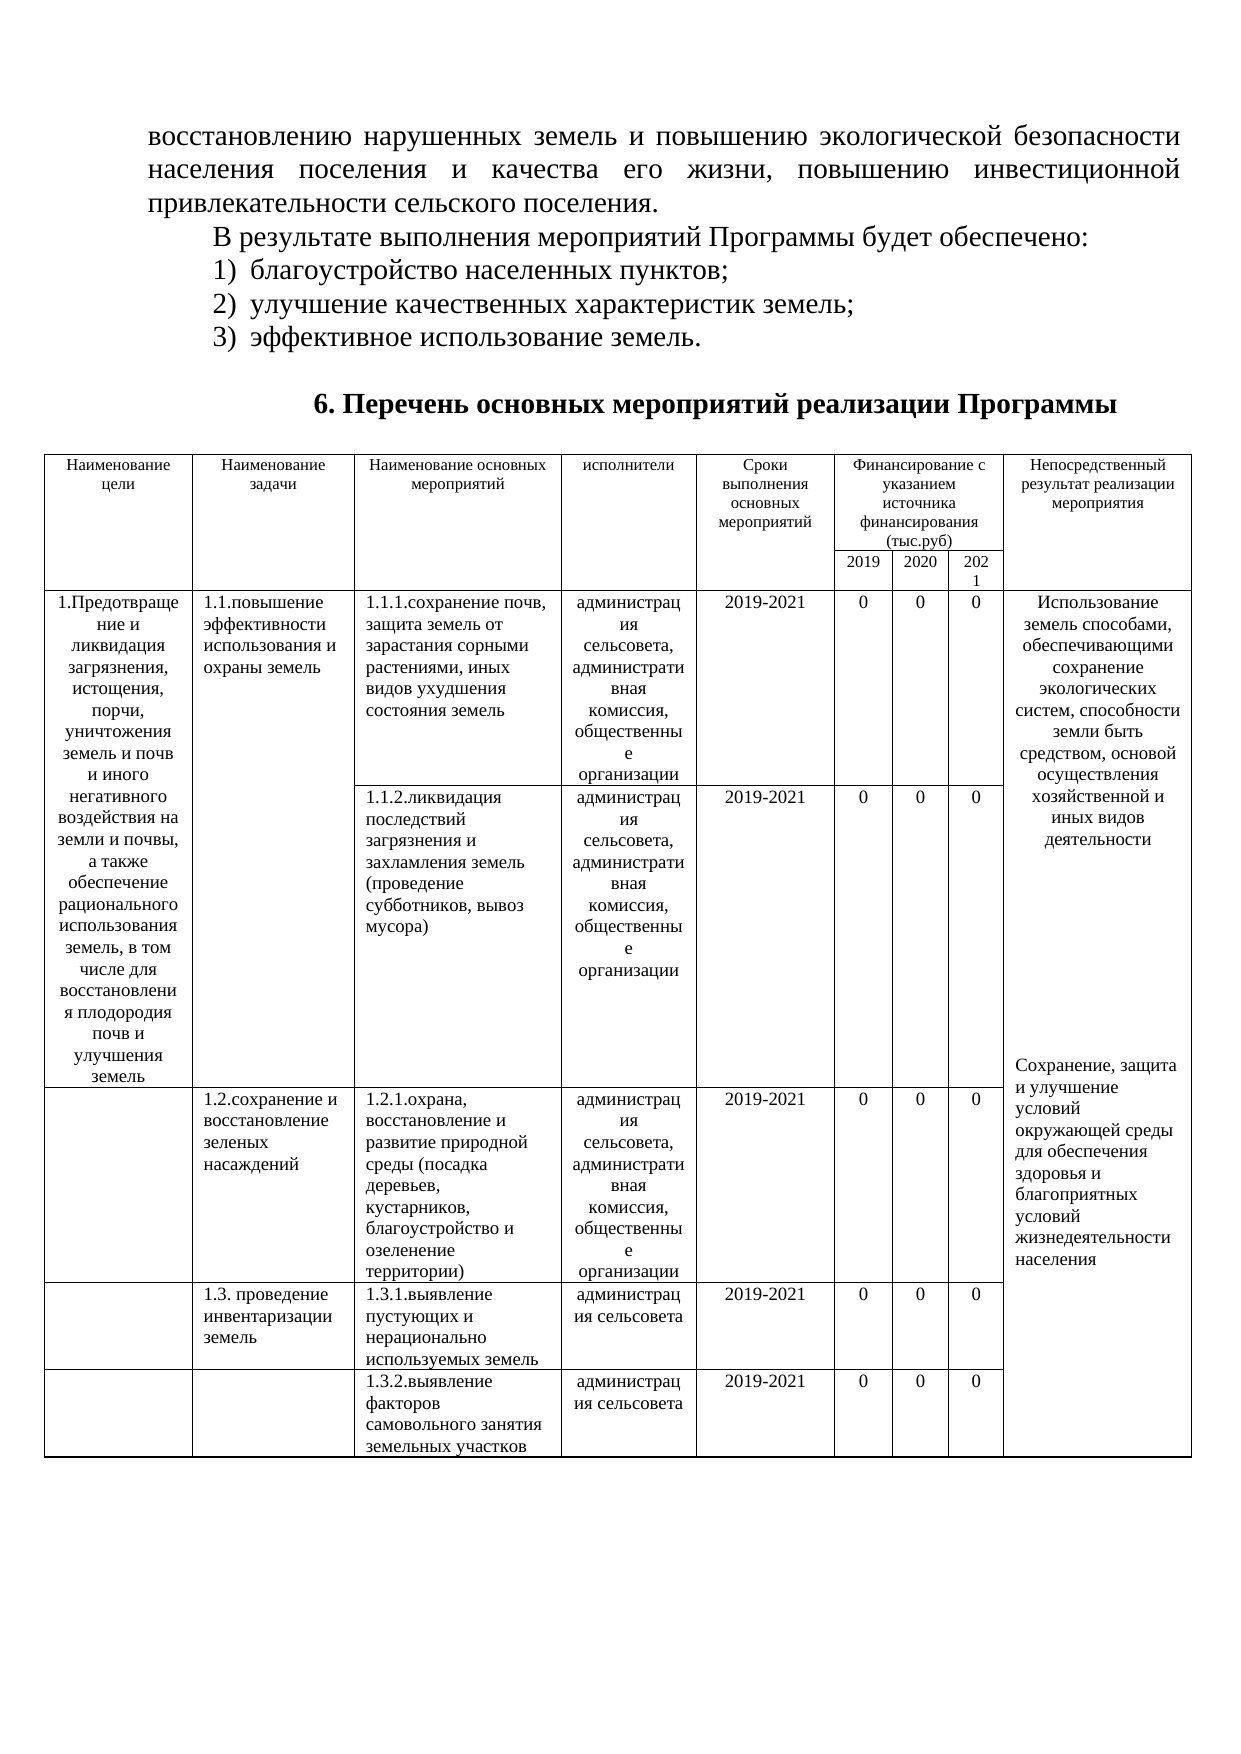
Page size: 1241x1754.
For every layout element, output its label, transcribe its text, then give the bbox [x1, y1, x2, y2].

table_cell 2019-2021 [697, 786, 834, 1087]
list улучшение качественных характеристик земель; [212, 286, 1181, 319]
table_cell 0 [835, 786, 892, 1087]
table_cell 1.3.2.выявление факторов самовольного занятия земельных участков [355, 1370, 561, 1456]
table_cell 1.1.повышение эффективности использования и охраны земель [193, 591, 354, 1087]
table_header Наименование задачи [193, 455, 354, 590]
table_cell администрация сельсовета [562, 1283, 696, 1369]
table_header Сроки выполнения основных мероприятий [697, 455, 834, 590]
table_cell 2020 [893, 551, 948, 590]
table_header Финансирование с указанием источника финансирования (тыс.руб) [835, 455, 1003, 550]
table_cell 2019-2021 [697, 591, 834, 785]
table_cell [45, 1283, 192, 1369]
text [148, 118, 1181, 219]
text В результате выполнения мероприятий Программы будет обеспечено: [148, 219, 1181, 252]
table_cell 2019 [835, 551, 892, 590]
list эффективное использование земель. [212, 319, 1181, 353]
table_cell 1.3.1.выявление пустующих и нерационально используемых земель [355, 1283, 561, 1369]
table_cell 1.3. проведение инвентаризации земель [193, 1283, 354, 1369]
table_cell 1.1.2.ликвидация последствий загрязнения и захламления земель (проведение субботников, вывоз мусора) [355, 786, 561, 1087]
table_cell 0 [949, 1370, 1003, 1456]
table_cell администрация сельсовета, административная комиссия, общественные организации [562, 591, 696, 785]
table_cell 2019-2021 [697, 1370, 834, 1456]
table_cell [45, 1088, 192, 1282]
table_cell администрация сельсовета, административная комиссия, общественные организации [562, 786, 696, 1087]
table_cell 2019-2021 [697, 1283, 834, 1369]
table_cell Использование земель способами, обеспечивающими сохранение экологических систем, способности земли быть средством, основой осуществления хозяйственной и иных видов деятельности Сохранение, защита и улучшение условий окружающей среды для обеспечения здоровья и благоприятных условий жизнедеятельности населения [1004, 591, 1191, 1456]
table_cell 0 [893, 1283, 948, 1369]
list благоустройство населенных пунктов; [212, 252, 1181, 286]
table_cell 0 [835, 591, 892, 785]
table_cell 0 [893, 1370, 948, 1456]
table_cell 0 [893, 786, 948, 1087]
table_cell 2019-2021 [697, 1088, 834, 1282]
table_cell [45, 1370, 192, 1456]
table_cell 0 [835, 1370, 892, 1456]
table_cell 1.Предотвращение и ликвидация загрязнения, истощения, порчи, уничтожения земель и почв и иного негативного воздействия на земли и почвы, а также обеспечение рационального использования земель, в том числе для восстановления плодородия почв и улучшения земель [45, 591, 192, 1087]
table_cell 0 [893, 1088, 948, 1282]
table_cell 0 [949, 1283, 1003, 1369]
table_header Непосредственный результат реализации мероприятия [1004, 455, 1191, 590]
table_cell 0 [893, 591, 948, 785]
table_cell администрация сельсовета, административная комиссия, общественные организации [562, 1088, 696, 1282]
table_cell 0 [949, 1088, 1003, 1282]
table_cell 0 [835, 1088, 892, 1282]
text 6. Перечень основных мероприятий реализации Программы [250, 386, 1181, 420]
table_header Наименование основных мероприятий [355, 455, 561, 590]
table_cell администрация сельсовета [562, 1370, 696, 1456]
table_cell 1.2.1.охрана, восстановление и развитие природной среды (посадка деревьев, кустарников, благоустройство и озеленение территории) [355, 1088, 561, 1282]
table_cell 1.2.сохранение и восстановление зеленых насаждений [193, 1088, 354, 1282]
table_cell 0 [949, 591, 1003, 785]
table_cell 1.1.1.сохранение почв, защита земель от зарастания сорными растениями, иных видов ухудшения состояния земель [355, 591, 561, 785]
table_cell 0 [949, 786, 1003, 1087]
table_header исполнители [562, 455, 696, 590]
table_header Наименование цели [45, 455, 192, 590]
table_cell 0 [835, 1283, 892, 1369]
table_cell [193, 1370, 354, 1456]
table_cell 2021 [949, 551, 1003, 590]
